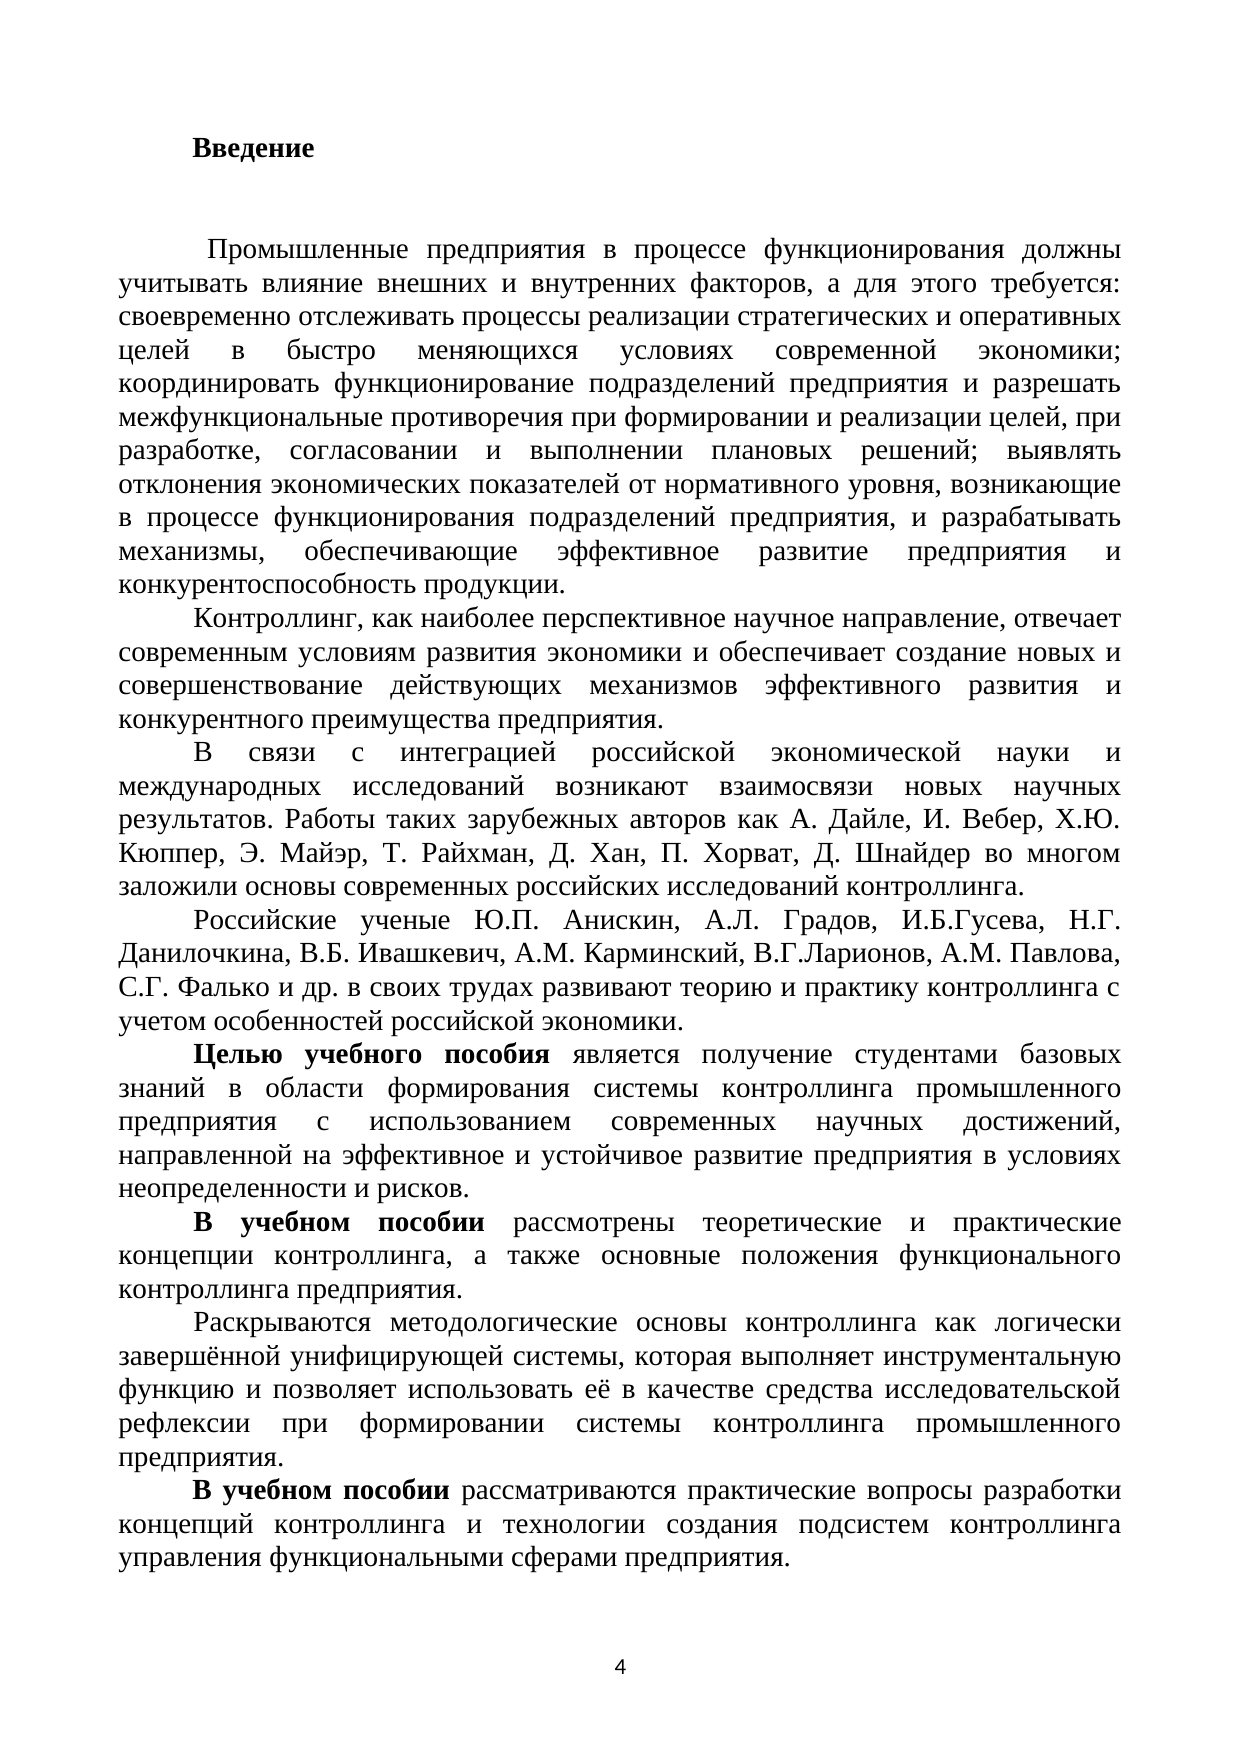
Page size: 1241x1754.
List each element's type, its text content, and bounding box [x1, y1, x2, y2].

text Российские ученые Ю.П. Анискин, А.Л. Градов, И.Б.Гусева, Н.Г. Данилочкина, В.Б. Ивашкевич, А.М. Карминский, В.Г.Ларионов, А.М. Павлова, С.Г. Фалько и др. в своих трудах развивают теорию и практику контроллинга с учетом особенностей российской экономики. [118, 902, 1122, 1036]
text Промышленные предприятия в процессе функционирования должны учитывать влияние внешних и внутренних факторов, а для этого требуется: своевременно отслеживать процессы реализации стратегических и оперативных целей в быстро меняющихся условиях современной экономики; координировать функционирование подразделений предприятия и разрешать межфункциональные противоречия при формировании и реализации целей, при разработке, согласовании и выполнении плановых решений; выявлять отклонения экономических показателей от нормативного уровня, возникающие в процессе функционирования подразделений предприятия, и разрабатывать механизмы, обеспечивающие эффективное развитие предприятия и конкурентоспособность продукции. [118, 231, 1122, 600]
text Раскрываются методологические основы контроллинга как логически завершённой унифицирующей системы, которая выполняет инструментальную функцию и позволяет использовать её в качестве средства исследовательской рефлексии при формировании системы контроллинга промышленного предприятия. [118, 1304, 1122, 1472]
text В учебном пособии рассматриваются практические вопросы разработки концепций контроллинга и технологии создания подсистем контроллинга управления функциональными сферами предприятия. [118, 1472, 1122, 1573]
text Контроллинг, как наиболее перспективное научное направление, отвечает современным условиям развития экономики и обеспечивает создание новых и совершенствование действующих механизмов эффективного развития и конкурентного преимущества предприятия. [118, 600, 1122, 734]
text В связи с интеграцией российской экономической науки и международных исследований возникают взаимосвязи новых научных результатов. Работы таких зарубежных авторов как А. Дайле, И. Вебер, Х.Ю. Кюппер, Э. Майэр, Т. Райхман, Д. Хан, П. Хорват, Д. Шнайдер во многом заложили основы современных российских исследований контроллинга. [118, 734, 1122, 902]
text В учебном пособии рассмотрены теоретические и практические концепции контроллинга, а также основные положения функционального контроллинга предприятия. [118, 1204, 1122, 1304]
text Целью учебного пособия является получение студентами базовых знаний в области формирования системы контроллинга промышленного предприятия с использованием современных научных достижений, направленной на эффективное и устойчивое развитие предприятия в условиях неопределенности и рисков. [118, 1036, 1122, 1204]
text Введение [118, 131, 1122, 164]
